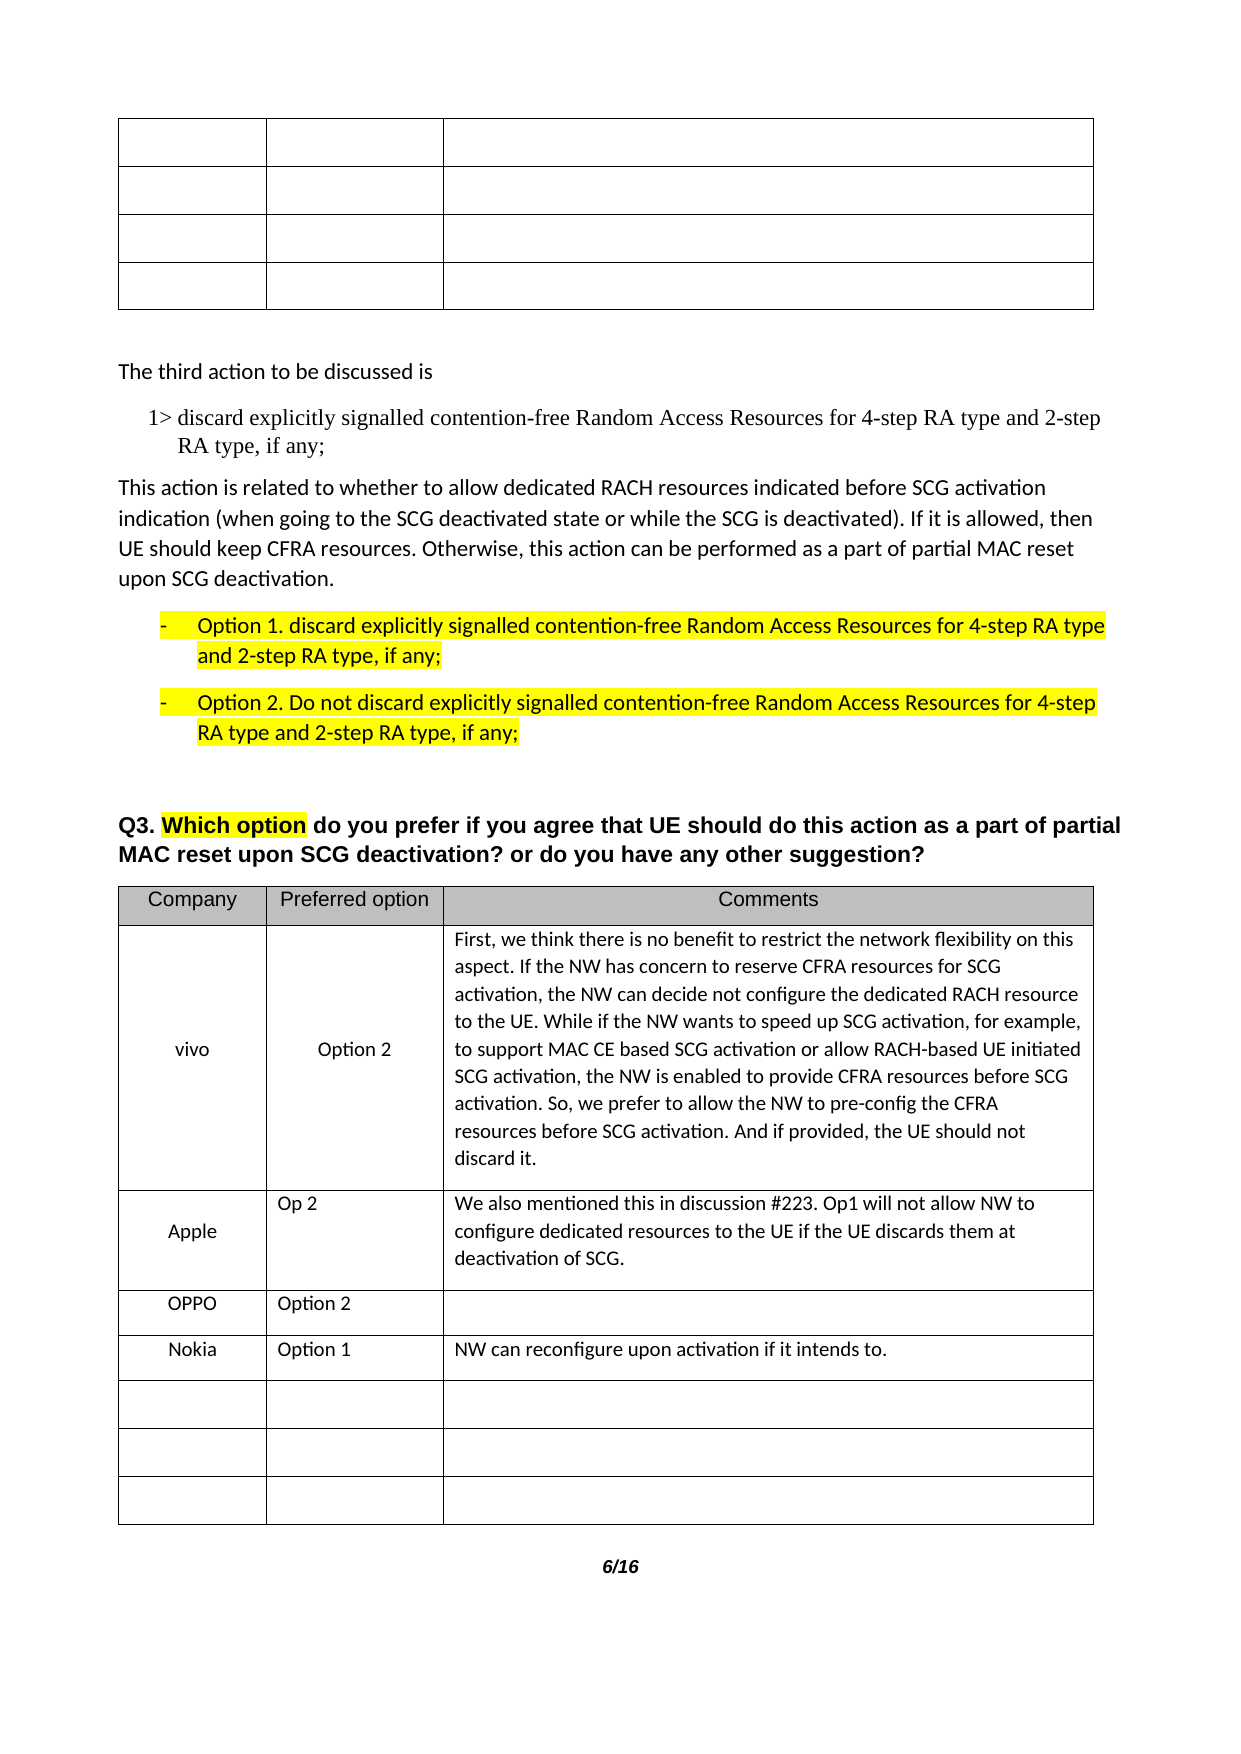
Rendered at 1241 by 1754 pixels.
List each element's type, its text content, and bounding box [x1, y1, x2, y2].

table_cell Option 1 [267, 1336, 443, 1380]
table_header Company [119, 887, 266, 925]
text 1> discard explicitly signalled contention-free Random Access Resources for 4-step RA type and 2-step RA type, if any; [148, 404, 1122, 459]
table_cell [444, 263, 1093, 309]
table_cell [267, 119, 443, 166]
table_header Comments [444, 887, 1093, 925]
table_cell Op 2 [267, 1191, 443, 1289]
table_cell OPPO [119, 1291, 266, 1335]
table_cell [267, 167, 443, 214]
table_cell [119, 1429, 266, 1476]
table_cell [444, 119, 1093, 166]
table_cell [119, 215, 266, 262]
table_cell [119, 263, 266, 309]
table_cell vivo [119, 926, 266, 1189]
table_cell Nokia [119, 1336, 266, 1380]
table_cell First, we think there is no benefit to restrict the network flexibility on this aspect. If the NW has concern to reserve CFRA resources for SCG activation, the NW can decide not configure the dedicated RACH resource to the UE. While if the NW wants to speed up SCG activation, for example, to support MAC CE based SCG activation or allow RACH-based UE initiated SCG activation, the NW is enabled to provide CFRA resources before SCG activation. So, we prefer to allow the NW to pre-config the CFRA resources before SCG activation. And if provided, the UE should not discard it. [444, 926, 1093, 1189]
table_cell [267, 215, 443, 262]
table_cell Option 2 [267, 926, 443, 1189]
text Q3. Which option do you prefer if you agree that UE should do this action as a part of partial MAC reset upon SCG deactivation? or do you have any other suggestion? [118, 812, 1122, 867]
table_cell [267, 1429, 443, 1476]
table_cell [267, 1477, 443, 1523]
table_cell NW can reconfigure upon activation if it intends to. [444, 1336, 1093, 1380]
table_cell [444, 215, 1093, 262]
table_cell [119, 1477, 266, 1523]
table_cell [267, 263, 443, 309]
table_cell [119, 1381, 266, 1428]
table_cell Option 2 [267, 1291, 443, 1335]
table_cell [119, 167, 266, 214]
text The third action to be discussed is [118, 357, 1122, 385]
text This action is related to whether to allow dedicated RACH resources indicated before SCG activation indication (when going to the SCG deactivated state or while the SCG is deactivated). If it is allowed, then UE should keep CFRA resources. Otherwise, this action can be performed as a part of partial MAC reset upon SCG deactivation. [118, 473, 1122, 592]
list Option 1. discard explicitly signalled contention-free Random Access Resources for 4-step RA type and 2-step RA type, if any; [160, 611, 1122, 669]
table_cell [119, 119, 266, 166]
table_cell [444, 1291, 1093, 1335]
table_cell [444, 167, 1093, 214]
table_header Preferred option [267, 887, 443, 925]
table_cell We also mentioned this in discussion #223. Op1 will not allow NW to configure dedicated resources to the UE if the UE discards them at deactivation of SCG. [444, 1191, 1093, 1289]
list Option 2. Do not discard explicitly signalled contention-free Random Access Resources for 4-step RA type and 2-step RA type, if any; [160, 688, 1122, 746]
table_cell [444, 1477, 1093, 1523]
table_cell [444, 1429, 1093, 1476]
table_cell [267, 1381, 443, 1428]
table_cell [444, 1381, 1093, 1428]
table_cell Apple [119, 1191, 266, 1289]
